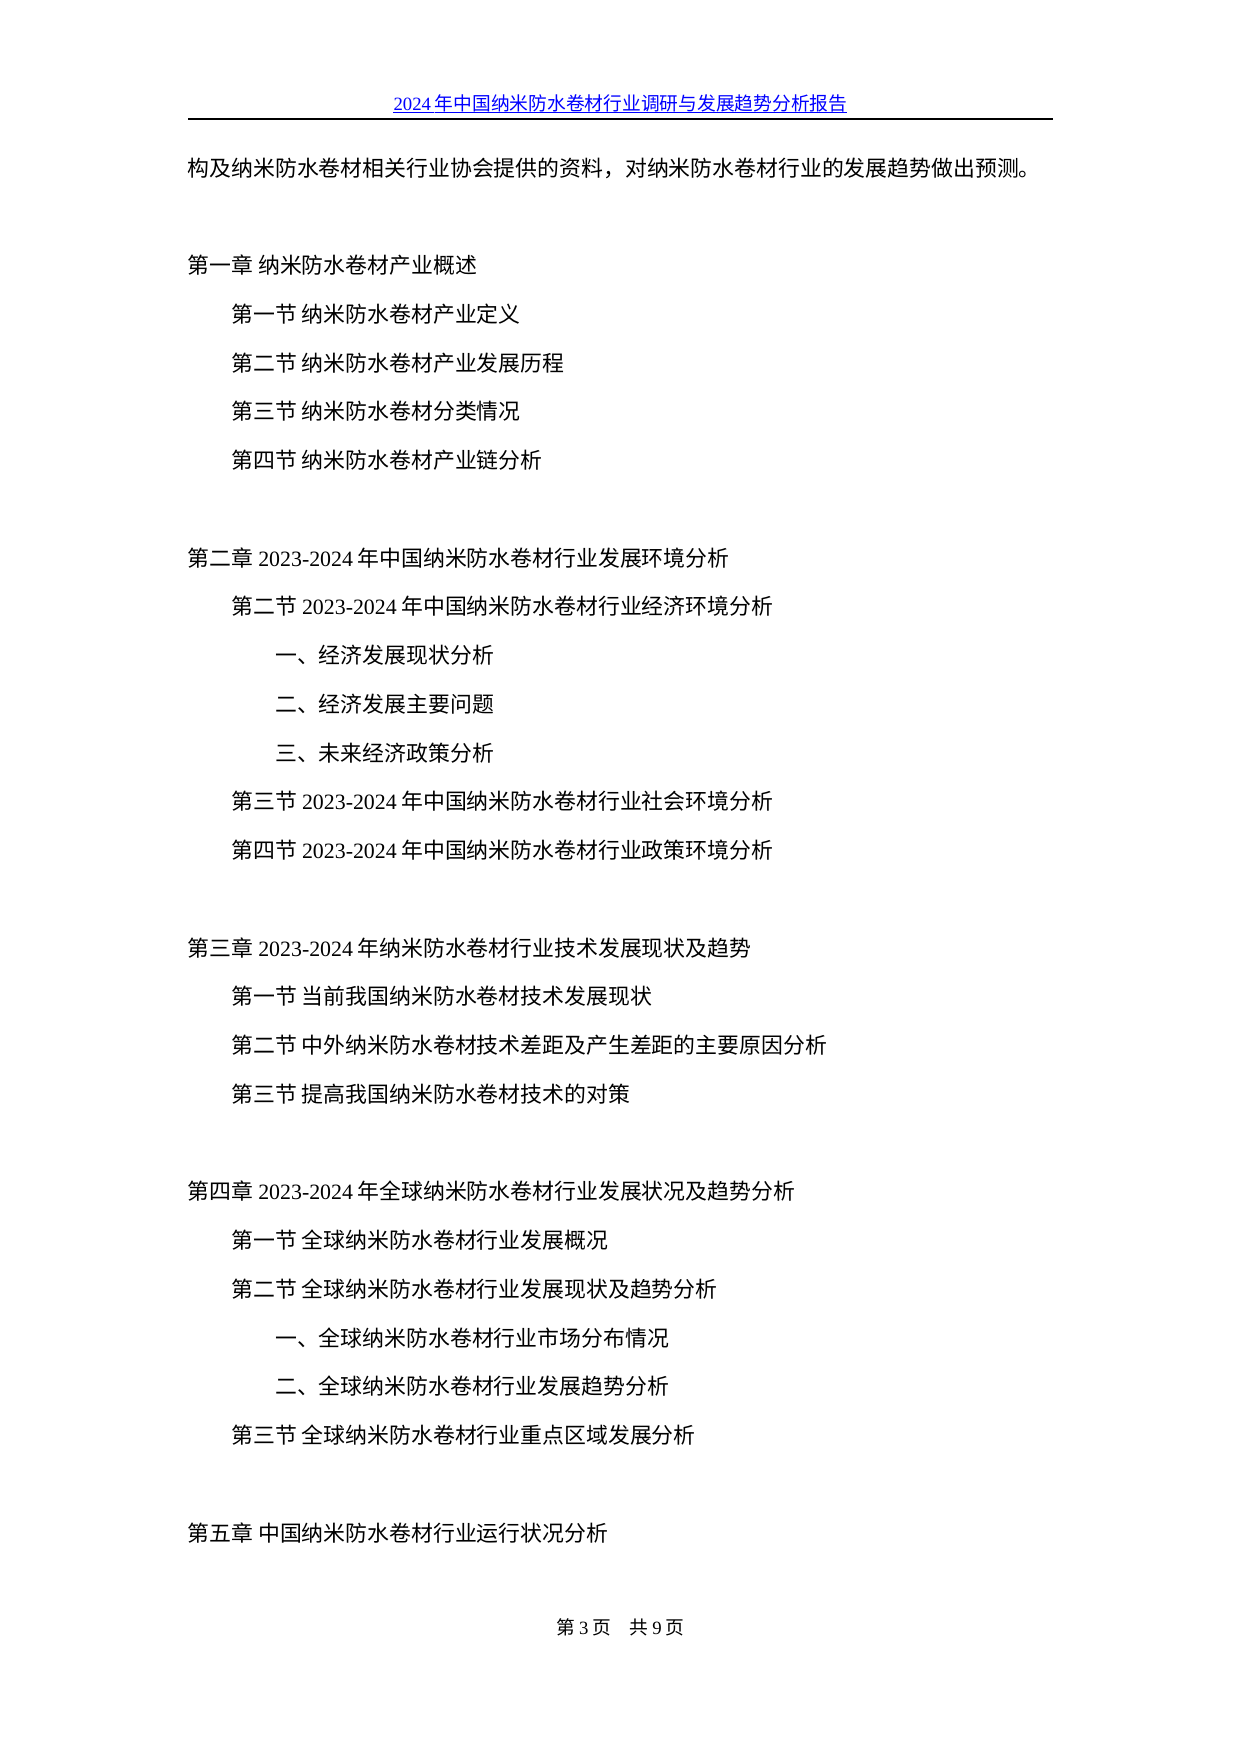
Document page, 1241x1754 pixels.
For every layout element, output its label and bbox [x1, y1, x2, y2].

text [187, 150, 1053, 1548]
